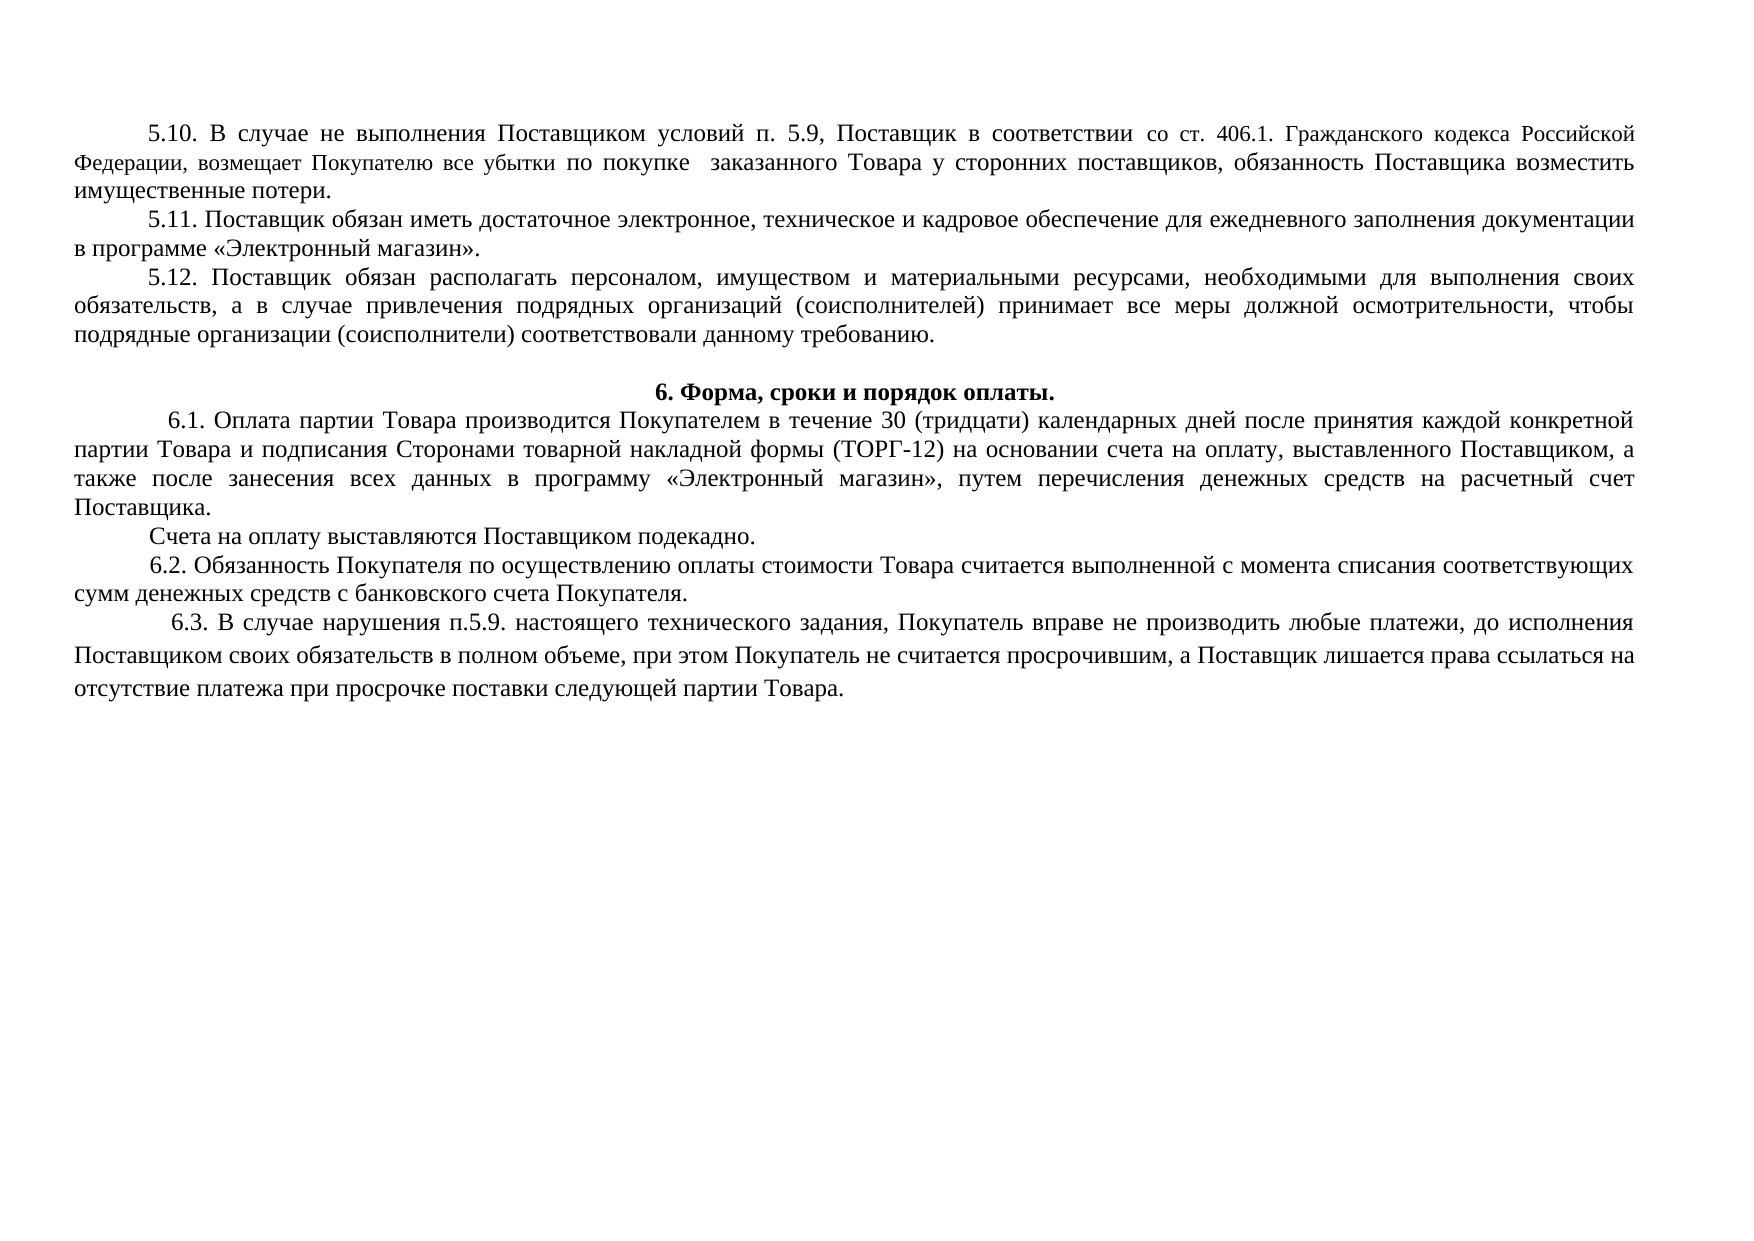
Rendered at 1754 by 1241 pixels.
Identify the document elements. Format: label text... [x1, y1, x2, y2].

text 6.1. Оплата партии Товара производится Покупателем в течение 30 (тридцати) календарных дней после принятия каждой конкретной партии Товара и подписания Сторонами товарной накладной формы (ТОРГ-12) на основании счета на оплату, выставленного Поставщиком, а также после занесения всех данных в программу «Электронный магазин», путем перечисления денежных средств на расчетный счет Поставщика. [74, 406, 1636, 521]
text 6.3. В случае нарушения п.5.9. настоящего технического задания, Покупатель вправе не производить любые платежи, до исполнения Поставщиком своих обязательств в полном объеме, при этом Покупатель не считается просрочившим, а Поставщик лишается права ссылаться на отсутствие платежа при просрочке поставки следующей партии Товара. [74, 607, 1636, 702]
text 6.2. Обязанность Покупателя по осуществлению оплаты стоимости Товара считается выполненной с момента списания соответствующих сумм денежных средств с банковского счета Покупателя. [74, 550, 1636, 607]
text 5.11. Поставщик обязан иметь достаточное электронное, техническое и кадровое обеспечение для ежедневного заполнения документации в программе «Электронный магазин». [74, 204, 1636, 262]
text Счета на оплату выставляются Поставщиком подекадно. [74, 521, 1636, 550]
text 6. Форма, сроки и порядок оплаты. [74, 377, 1636, 406]
text 5.12. Поставщик обязан располагать персоналом, имуществом и материальными ресурсами, необходимыми для выполнения своих обязательств, а в случае привлечения подрядных организаций (соисполнителей) принимает все меры должной осмотрительности, чтобы подрядные организации (соисполнители) соответствовали данному требованию. [74, 262, 1636, 348]
text 5.10. В случае не выполнения Поставщиком условий п. 5.9, Поставщик в соответствии со ст. 406.1. Гражданского кодекса Российской Федерации, возмещает Покупателю все убытки по покупке заказанного Товара у сторонних поставщиков, обязанность Поставщика возместить имущественные потери. [74, 118, 1636, 204]
